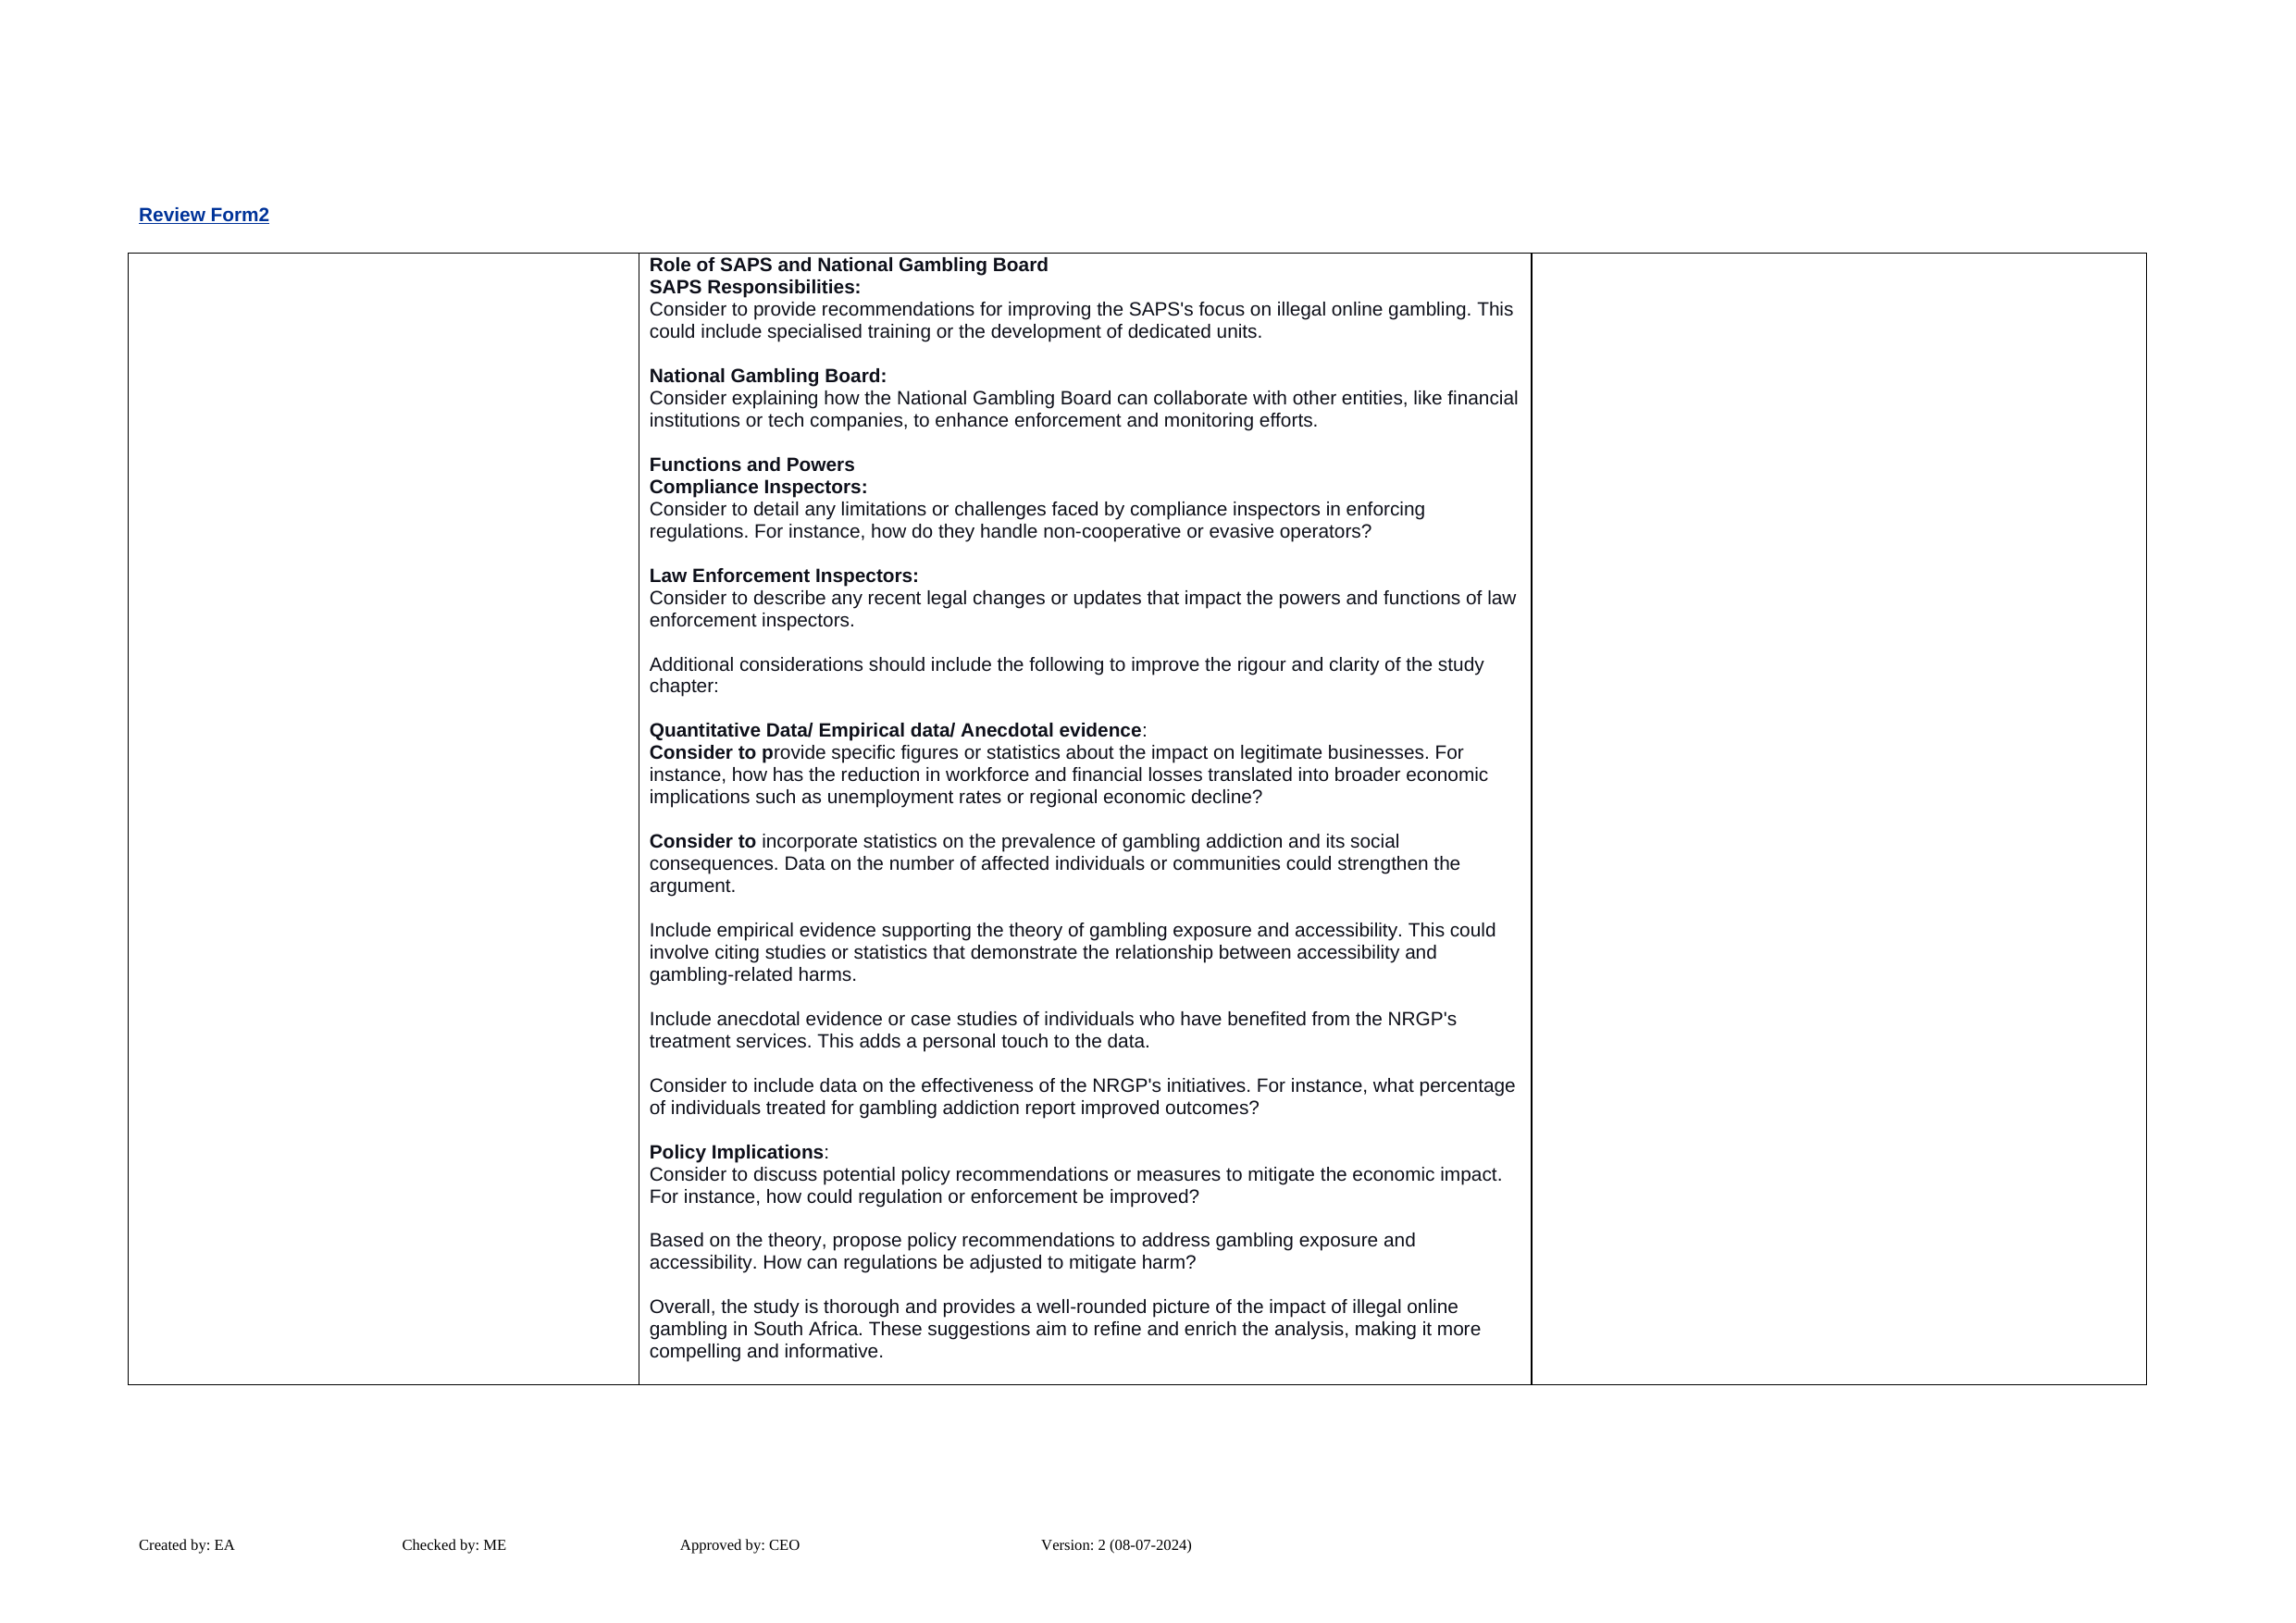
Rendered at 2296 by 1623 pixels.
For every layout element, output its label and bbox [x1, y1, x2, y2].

table_cell [1533, 254, 2146, 1384]
table_cell [129, 254, 639, 1384]
table_cell [639, 254, 1531, 1384]
